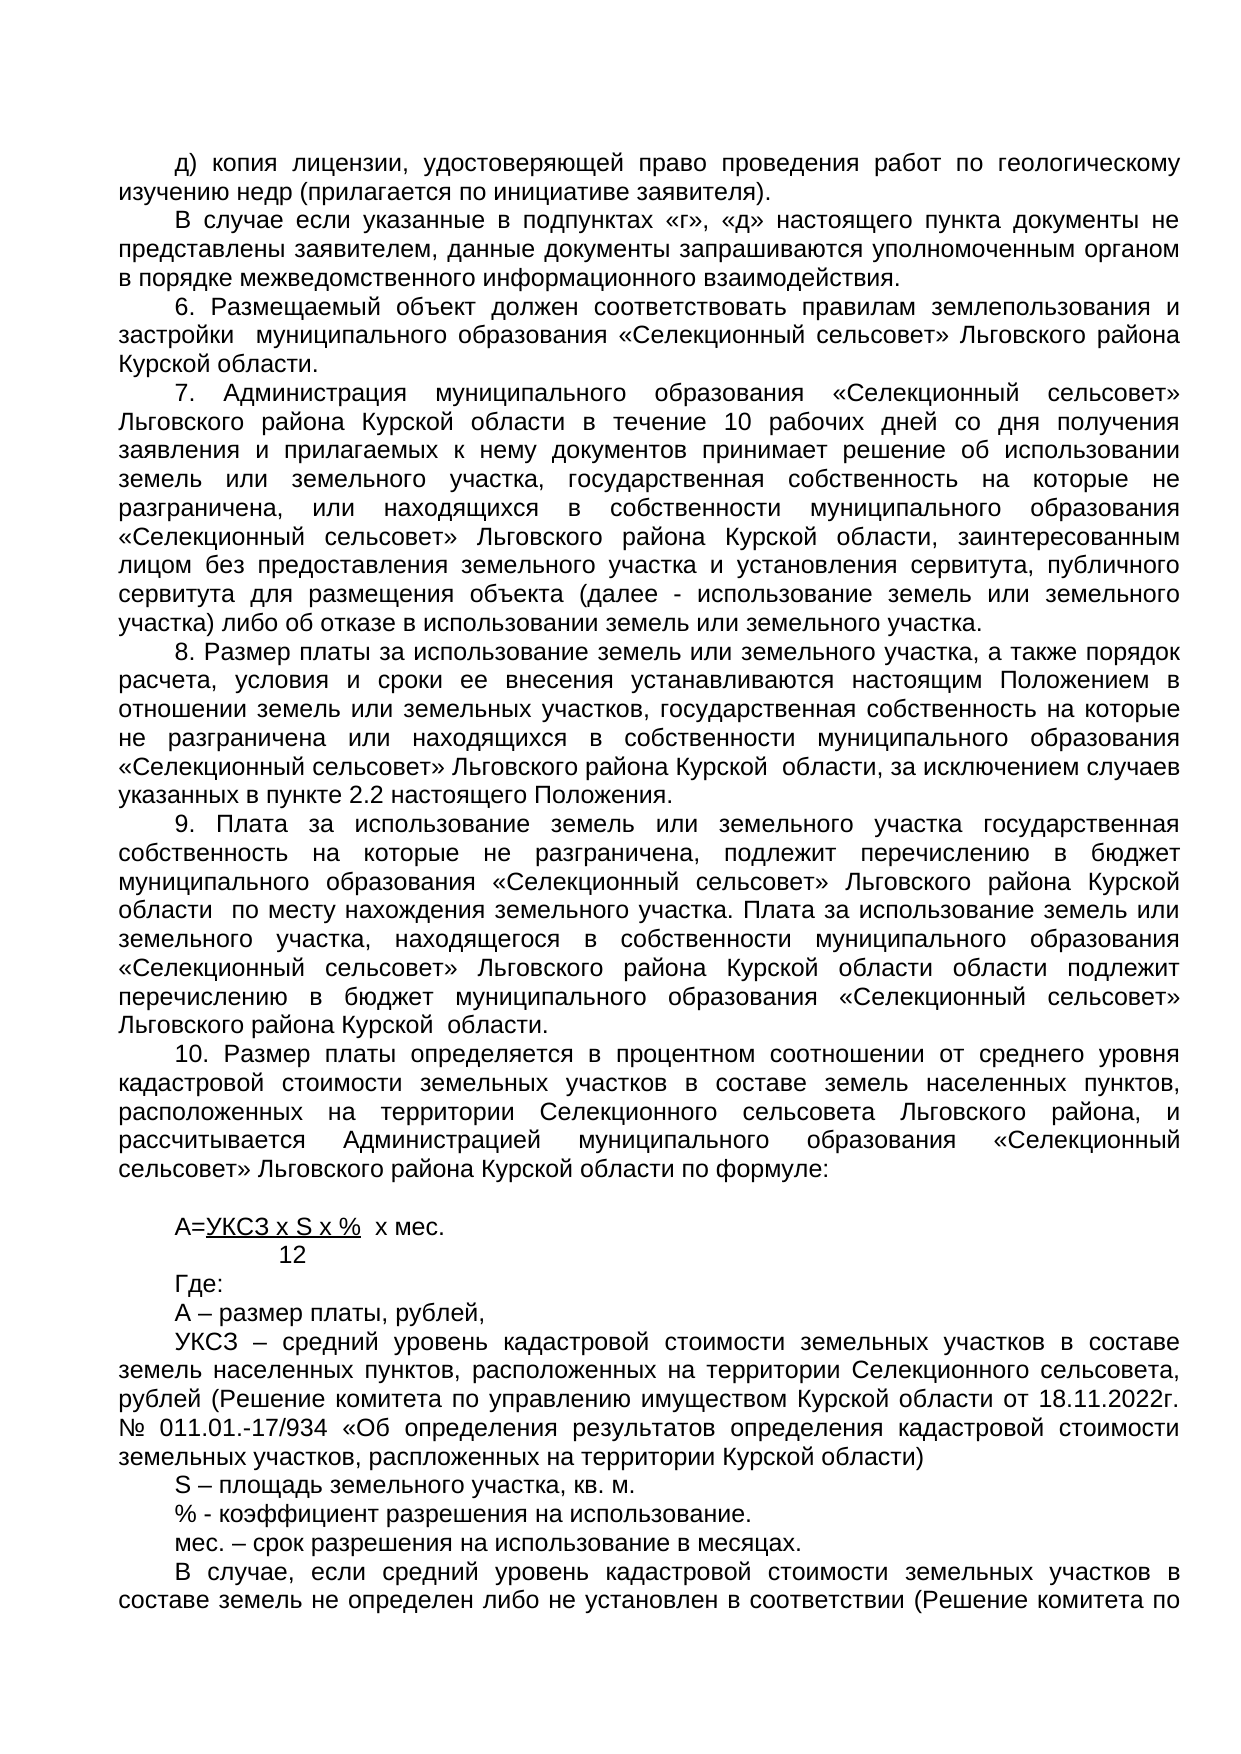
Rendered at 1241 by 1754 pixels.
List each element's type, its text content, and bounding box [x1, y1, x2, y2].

text В случае если указанные в подпунктах «г», «д» настоящего пункта документы не представлены заявителем, данные документы запрашиваются уполномоченным органом в порядке межведомственного информационного взаимодействия. [118, 205, 1181, 291]
text 8. Размер платы за использование земель или земельного участка, а также порядок расчета, условия и сроки ее внесения устанавливаются настоящим Положением в отношении земель или земельных участков, государственная собственность на которые не разграничена или находящихся в собственности муниципального образования «Селекционный сельсовет» Льговского района Курской области, за исключением случаев указанных в пункте 2.2 настоящего Положения. [118, 636, 1181, 809]
text 7. Администрация муниципального образования «Селекционный сельсовет» Льговского района Курской области в течение 10 рабочих дней со дня получения заявления и прилагаемых к нему документов принимает решение об использовании земель или земельного участка, государственная собственность на которые не разграничена, или находящихся в собственности муниципального образования «Селекционный сельсовет» Льговского района Курской области, заинтересованным лицом без предоставления земельного участка и установления сервитута, публичного сервитута для размещения объекта (далее - использование земель или земельного участка) либо об отказе в использовании земель или земельного участка. [118, 378, 1181, 636]
text д) копия лицензии, удостоверяющей право проведения работ по геологическому изучению недр (прилагается по инициативе заявителя). [118, 148, 1181, 205]
text 9. Плата за использование земель или земельного участка государственная собственность на которые не разграничена, подлежит перечислению в бюджет муниципального образования «Селекционный сельсовет» Льговского района Курской области по месту нахождения земельного участка. Плата за использование земель или земельного участка, находящегося в собственности муниципального образования «Селекционный сельсовет» Льговского района Курской области области подлежит перечислению в бюджет муниципального образования «Селекционный сельсовет» Льговского района Курской области. [118, 809, 1181, 1039]
text % - коэффициент разрешения на использование. [118, 1499, 1181, 1528]
text мес. – срок разрешения на использование в месяцах. [118, 1528, 1181, 1556]
text 10. Размер платы определяется в процентном соотношении от среднего уровня кадастровой стоимости земельных участков в составе земель населенных пунктов, расположенных на территории Селекционного сельсовета Льговского района, и рассчитывается Администрацией муниципального образования «Селекционный сельсовет» Льговского района Курской области по формуле: [118, 1039, 1181, 1183]
text S – площадь земельного участка, кв. м. [118, 1470, 1181, 1499]
text А=УКСЗ х S х % х мес. [118, 1211, 1181, 1240]
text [118, 1556, 1181, 1614]
text 6. Размещаемый объект должен соответствовать правилам землепользования и застройки муниципального образования «Селекционный сельсовет» Льговского района Курской области. [118, 291, 1181, 378]
text А – размер платы, рублей, [118, 1298, 1181, 1326]
text 12 [118, 1240, 1181, 1269]
text УКСЗ – средний уровень кадастровой стоимости земельных участков в составе земель населенных пунктов, расположенных на территории Селекционного сельсовета, рублей (Решение комитета по управлению имуществом Курской области от 18.11.2022г. № 011.01.-17/934 «Об определения результатов определения кадастровой стоимости земельных участков, распложенных на территории Курской области) [118, 1326, 1181, 1470]
text Где: [118, 1269, 1181, 1298]
